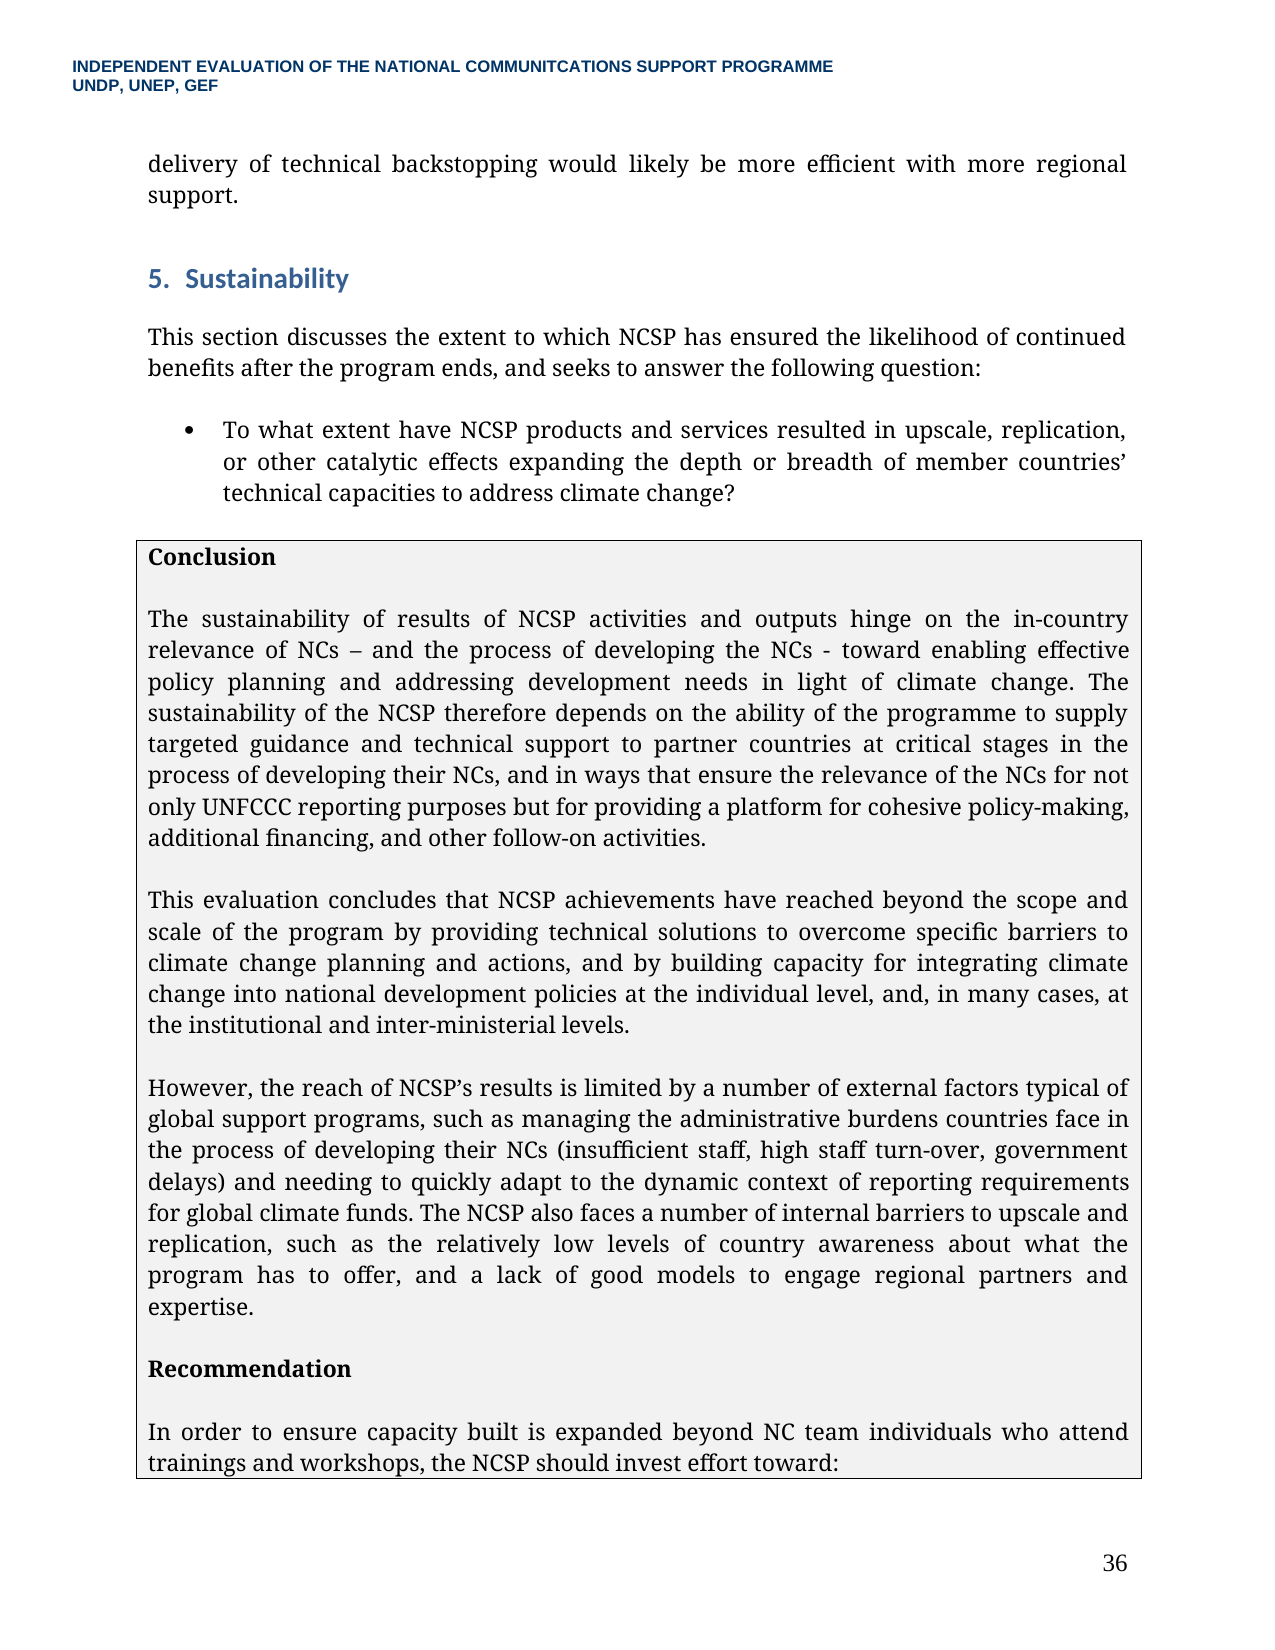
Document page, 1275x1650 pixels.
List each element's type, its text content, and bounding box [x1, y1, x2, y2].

subtitle Sustainability [148, 260, 1127, 296]
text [148, 148, 1127, 210]
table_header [137, 541, 1141, 1478]
list To what extent have NCSP products and services resulted in upscale, replication, or other catalytic effects expanding the depth or breadth of member countries’ technical capacities to address climate change? [185, 414, 1127, 508]
text This section discusses the extent to which NCSP has ensured the likelihood of continued benefits after the program ends, and seeks to answer the following question: [148, 321, 1127, 383]
